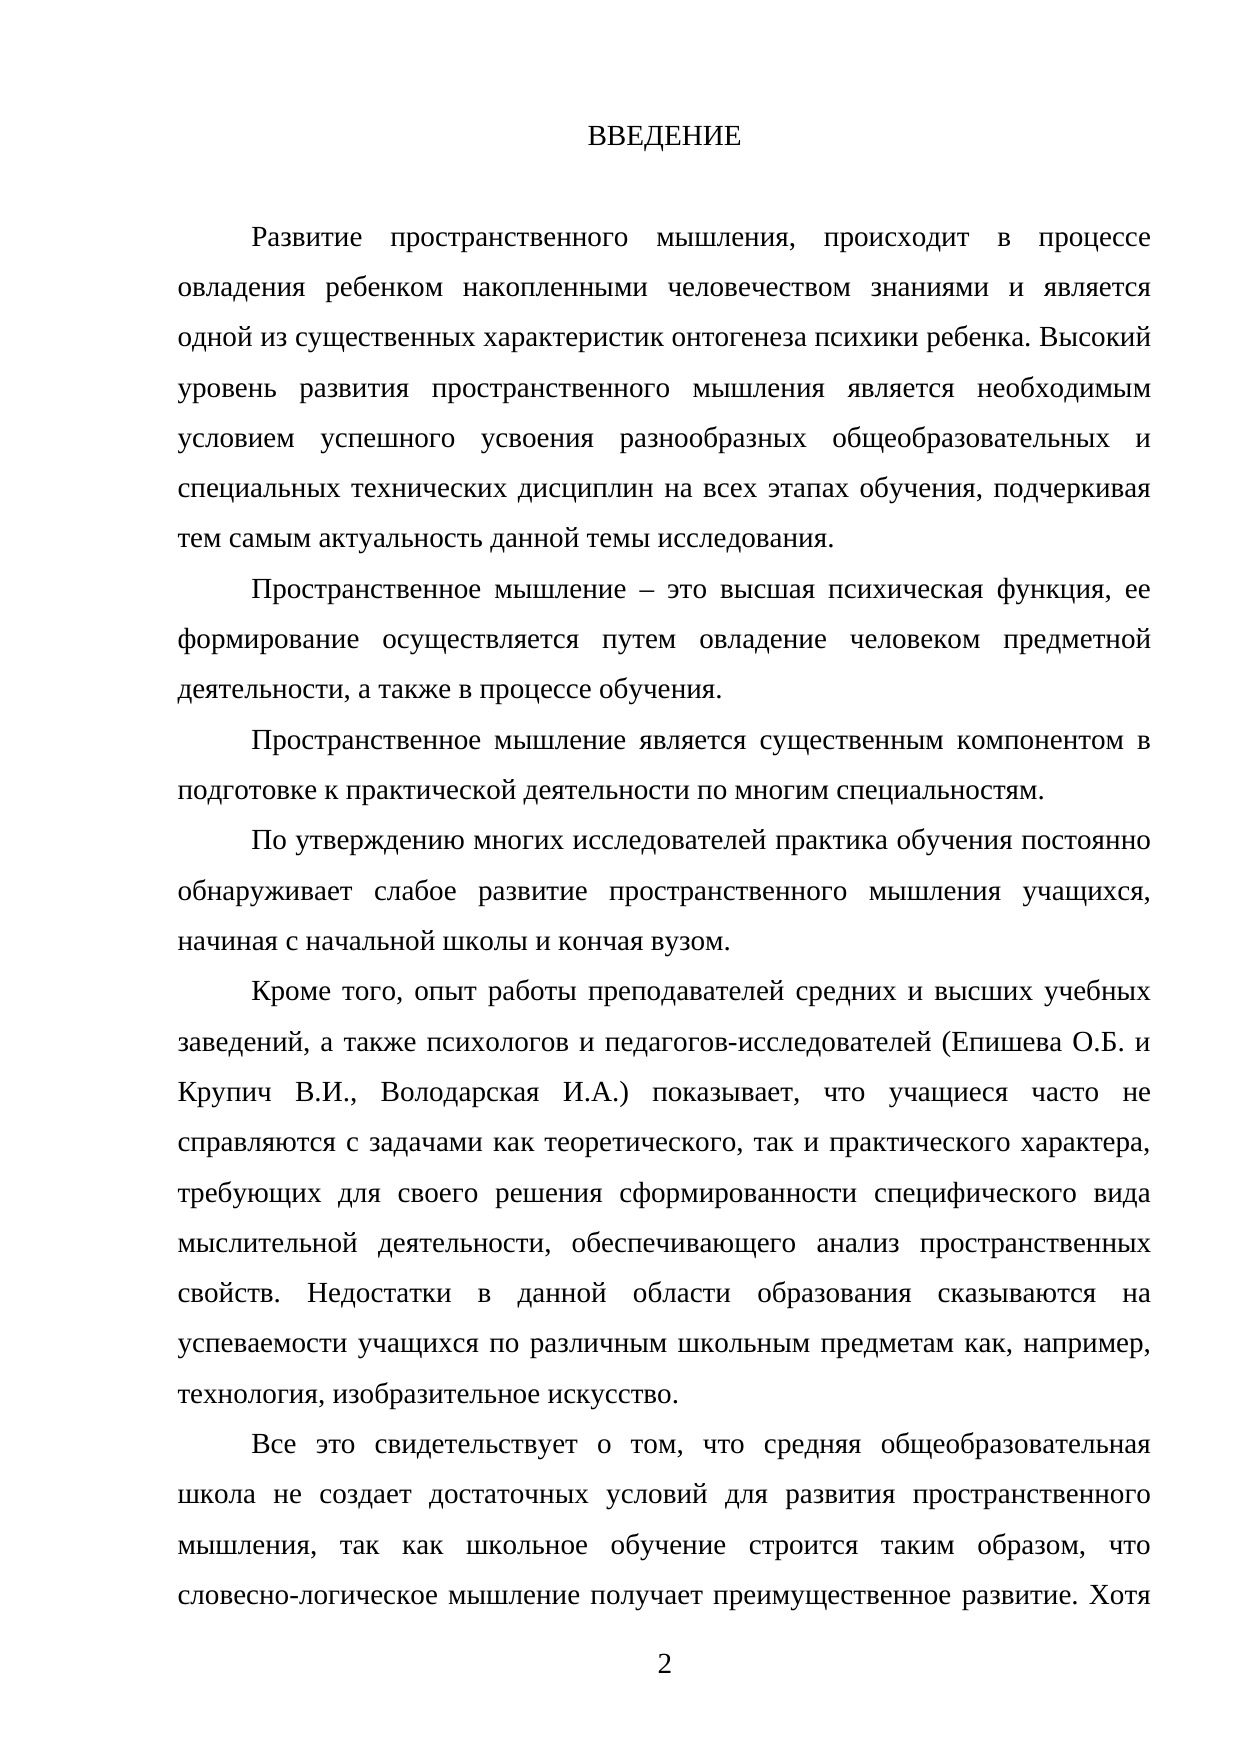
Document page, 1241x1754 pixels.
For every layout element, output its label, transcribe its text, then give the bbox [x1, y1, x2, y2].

text Развитие пространственного мышления, происходит в процессе овладения ребенком накопленными человечеством знаниями и является одной из существенных характеристик онтогенеза психики ребенка. Высокий уровень развития пространственного мышления является необходимым условием успешного усвоения разнообразных общеобразовательных и специальных технических дисциплин на всех этапах обучения, подчеркивая тем самым актуальность данной темы исследования. [177, 219, 1152, 554]
text Кроме того, опыт работы преподавателей средних и высших учебных заведений, а также психологов и педагогов-исследователей (Епишева О.Б. и Крупич В.И., Володарская И.А.) показывает, что учащиеся часто не справляются с задачами как теоретического, так и практического характера, требующих для своего решения сформированности специфического вида мыслительной деятельности, обеспечивающего анализ пространственных свойств. Недостатки в данной области образования сказываются на успеваемости учащихся по различным школьным предметам как, например, технология, изобразительное искусство. [177, 973, 1152, 1409]
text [177, 1426, 1152, 1611]
text Пространственное мышление является существенным компонентом в подготовке к практической деятельности по многим специальностям. [177, 722, 1152, 806]
text ВВЕДЕНИЕ [177, 118, 1152, 152]
text По утверждению многих исследователей практика обучения постоянно обнаруживает слабое развитие пространственного мышления учащихся, начиная с начальной школы и кончая вузом. [177, 822, 1152, 957]
text Пространственное мышление – это высшая психическая функция, ее формирование осуществляется путем овладение человеком предметной деятельности, а также в процессе обучения. [177, 571, 1152, 705]
